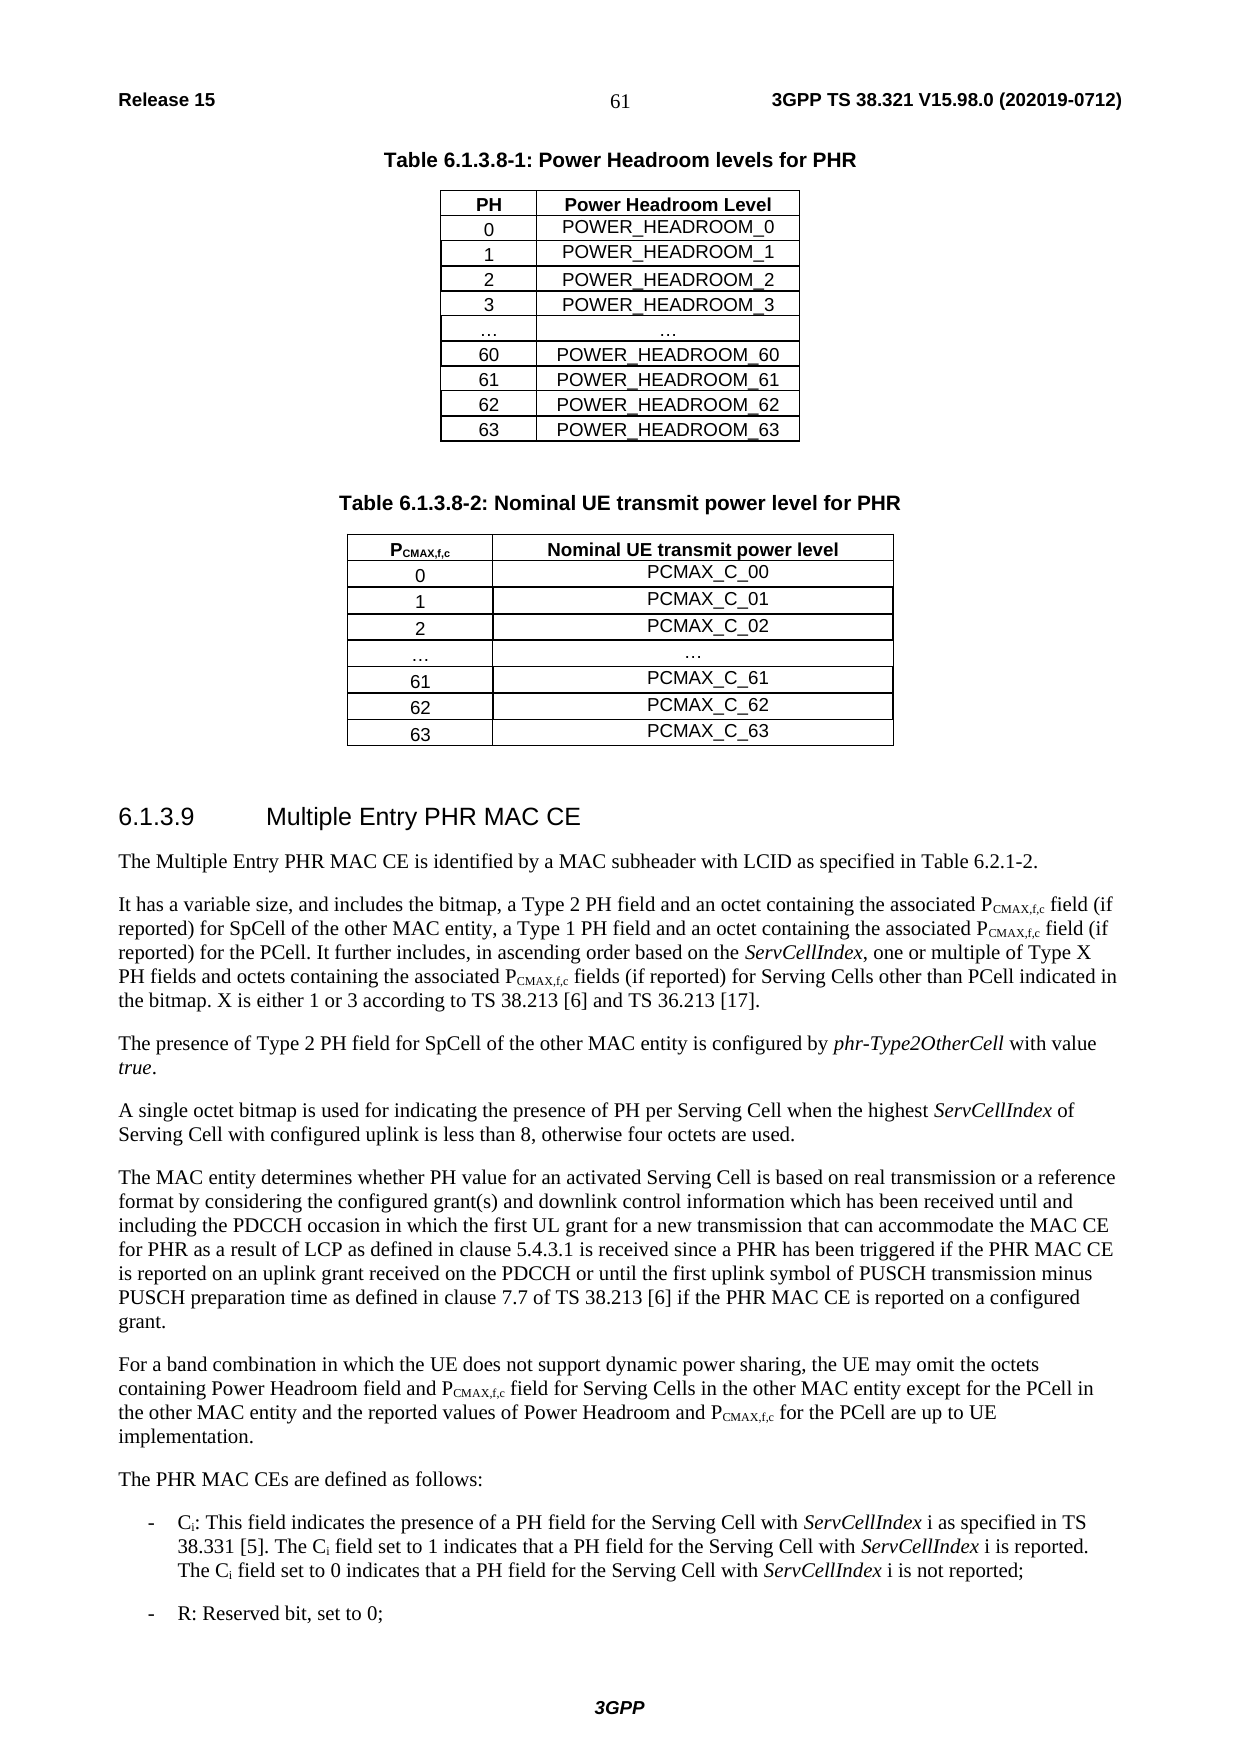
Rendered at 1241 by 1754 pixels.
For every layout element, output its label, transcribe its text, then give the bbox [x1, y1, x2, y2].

table_cell 60 [442, 342, 536, 365]
table_cell 2 [348, 615, 492, 639]
text The MAC entity determines whether PH value for an activated Serving Cell is based on real transmission or a reference format by considering the configured grant(s) and downlink control information which has been received until and including the PDCCH occasion in which the first UL grant for a new transmission that can accommodate the MAC CE for PHR as a result of LCP as defined in clause 5.4.3.1 is received since a PHR has been triggered if the PHR MAC CE is reported on an uplink grant received on the PDCCH or until the first uplink symbol of PUSCH transmission minus PUSCH preparation time as defined in clause 7.7 of TS 38.213 [6] if the PHR MAC CE is reported on a configured grant. [118, 1165, 1122, 1333]
table_header PCMAX,f,c [348, 535, 492, 560]
text - Ci: This field indicates the presence of a PH field for the Serving Cell with ServCellIndex i as specified in TS 38.331 [5]. The Ci field set to 1 indicates that a PH field for the Serving Cell with ServCellIndex i is reported. The Ci field set to 0 indicates that a PH field for the Serving Cell with ServCellIndex i is not reported; [148, 1510, 1122, 1582]
subtitle 6.1.3.9 Multiple Entry PHR MAC CE [118, 802, 1122, 830]
text The presence of Type 2 PH field for SpCell of the other MAC entity is configured by phr-Type2OtherCell with value true. [118, 1031, 1122, 1079]
table_cell POWER_HEADROOM_2 [537, 267, 799, 290]
table_cell POWER_HEADROOM_3 [537, 292, 799, 315]
table_cell 63 [442, 417, 536, 440]
table_cell … [493, 641, 893, 666]
table_cell 62 [348, 694, 492, 719]
table_cell … [537, 316, 799, 340]
table_cell 0 [348, 561, 492, 586]
table_cell PCMAX_C_02 [494, 615, 892, 639]
text The Multiple Entry PHR MAC CE is identified by a MAC subheader with LCID as specified in Table 6.2.1-2. [118, 849, 1122, 873]
table_cell … [348, 641, 492, 666]
text A single octet bitmap is used for indicating the presence of PH per Serving Cell when the highest ServCellIndex of Serving Cell with configured uplink is less than 8, otherwise four octets are used. [118, 1098, 1122, 1146]
table_cell POWER_HEADROOM_61 [537, 367, 799, 390]
text - R: Reserved bit, set to 0; [148, 1601, 1122, 1625]
text It has a variable size, and includes the bitmap, a Type 2 PH field and an octet containing the associated PCMAX,f,c field (if reported) for SpCell of the other MAC entity, a Type 1 PH field and an octet containing the associated PCMAX,f,c field (if reported) for the PCell. It further includes, in ascending order based on the ServCellIndex, one or multiple of Type X PH fields and octets containing the associated PCMAX,f,c fields (if reported) for Serving Cells other than PCell indicated in the bitmap. X is either 1 or 3 according to TS 38.213 [6] and TS 36.213 [17]. [118, 892, 1122, 1012]
table_cell 0 [441, 216, 536, 240]
table_cell PCMAX_C_61 [494, 667, 892, 692]
table_cell 63 [348, 720, 492, 745]
table_cell … [442, 316, 536, 340]
table_cell PCMAX_C_01 [494, 588, 892, 613]
table_cell 1 [442, 241, 536, 265]
text Table 6.1.3.8-1: Power Headroom levels for PHR [118, 147, 1122, 171]
table_header Nominal UE transmit power level [493, 535, 893, 560]
table_cell POWER_HEADROOM_0 [537, 216, 799, 240]
table_header PH [441, 191, 536, 215]
table_cell 61 [348, 667, 492, 692]
table_cell POWER_HEADROOM_63 [537, 417, 799, 440]
table_cell 3 [441, 292, 536, 315]
table_cell 62 [442, 391, 536, 415]
text For a band combination in which the UE does not support dynamic power sharing, the UE may omit the octets containing Power Headroom field and PCMAX,f,c field for Serving Cells in the other MAC entity except for the PCell in the other MAC entity and the reported values of Power Headroom and PCMAX,f,c for the PCell are up to UE implementation. [118, 1352, 1122, 1448]
table_cell PCMAX_C_62 [494, 694, 892, 719]
table_cell 61 [441, 367, 536, 390]
text The PHR MAC CEs are defined as follows: [118, 1467, 1122, 1491]
table_cell PCMAX_C_63 [493, 720, 893, 745]
table_header Power Headroom Level [537, 191, 799, 215]
table_cell POWER_HEADROOM_1 [537, 241, 799, 265]
table_cell PCMAX_C_00 [493, 561, 893, 586]
table_cell 1 [348, 588, 492, 613]
table_cell POWER_HEADROOM_62 [537, 391, 799, 415]
table_cell 2 [442, 267, 536, 290]
table_cell POWER_HEADROOM_60 [537, 342, 799, 365]
text Table 6.1.3.8-2: Nominal UE transmit power level for PHR [118, 491, 1122, 515]
